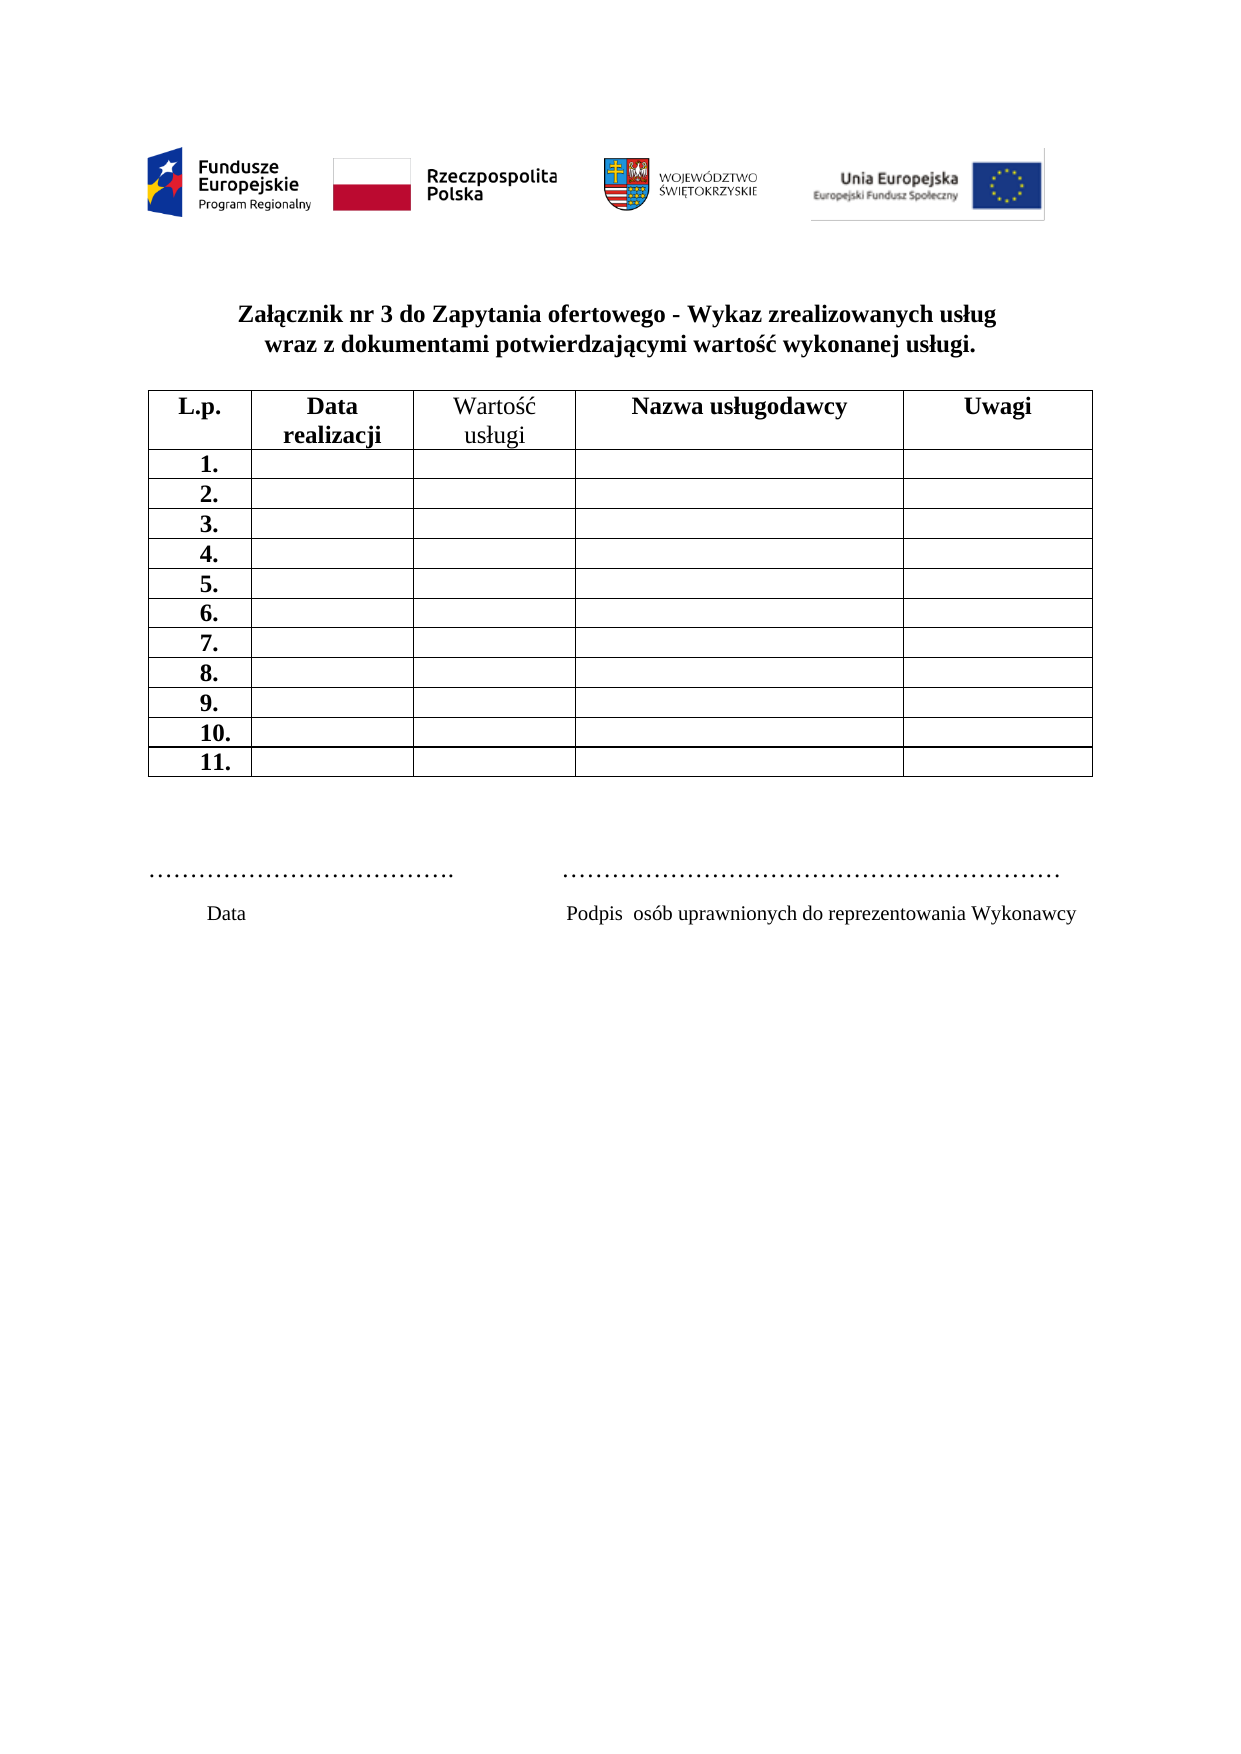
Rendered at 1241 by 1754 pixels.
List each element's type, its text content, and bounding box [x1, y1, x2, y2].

table_cell [252, 718, 413, 746]
table_cell [149, 718, 251, 746]
table_cell [252, 569, 413, 597]
table_cell [576, 658, 903, 687]
table_cell [414, 688, 575, 717]
table_header Data realizacji [252, 391, 413, 448]
table_cell [576, 509, 903, 538]
table_cell [252, 479, 413, 508]
text ………………………………. …………………………………………………… [148, 854, 1093, 883]
table_cell [904, 509, 1092, 538]
table_cell [904, 569, 1092, 597]
table_cell [576, 599, 903, 627]
table_cell [904, 718, 1092, 746]
table_cell [149, 479, 251, 508]
table_cell [414, 718, 575, 746]
table_cell [149, 509, 251, 538]
table_cell [576, 569, 903, 597]
table_cell [904, 599, 1092, 627]
table_cell [904, 748, 1092, 776]
table_cell [576, 539, 903, 568]
table_cell [252, 539, 413, 568]
table_cell [252, 658, 413, 687]
table_cell [414, 450, 575, 478]
table_cell [414, 748, 575, 776]
text Załącznik nr 3 do Zapytania ofertowego - Wykaz zrealizowanych usług wraz z dokumentami potwierdzającymi wartość wykonanej usługi. [148, 269, 1093, 358]
table_cell [414, 658, 575, 687]
table_cell [576, 479, 903, 508]
text Data Podpis osób uprawnionych do reprezentowania Wykonawcy [148, 901, 1093, 925]
table_cell [414, 539, 575, 568]
table_cell [576, 688, 903, 717]
table_header Uwagi [904, 391, 1092, 448]
table_cell [904, 479, 1092, 508]
table_header L.p. [149, 391, 251, 448]
table_header Nazwa usługodawcy [576, 391, 903, 448]
table_cell [149, 569, 251, 597]
table_cell [904, 450, 1092, 478]
table_cell [904, 628, 1092, 657]
table_cell [252, 628, 413, 657]
table_cell [576, 450, 903, 478]
table_cell [149, 688, 251, 717]
table_cell [414, 599, 575, 627]
table_cell [576, 718, 903, 746]
table_cell [149, 628, 251, 657]
table_cell [149, 599, 251, 627]
table_cell [414, 628, 575, 657]
table_cell [252, 450, 413, 478]
table_cell [149, 539, 251, 568]
table_cell [576, 628, 903, 657]
table_cell [149, 658, 251, 687]
table_cell [904, 688, 1092, 717]
table_cell [904, 539, 1092, 568]
table_cell [252, 688, 413, 717]
table_cell [414, 479, 575, 508]
table_cell [904, 658, 1092, 687]
table_cell [414, 569, 575, 597]
table_cell [252, 748, 413, 776]
table_cell [149, 450, 251, 478]
table_cell [576, 748, 903, 776]
table_cell [414, 509, 575, 538]
table_cell [149, 748, 251, 776]
table_cell [252, 599, 413, 627]
table_cell [252, 509, 413, 538]
table_header Wartość usługi [414, 391, 575, 448]
